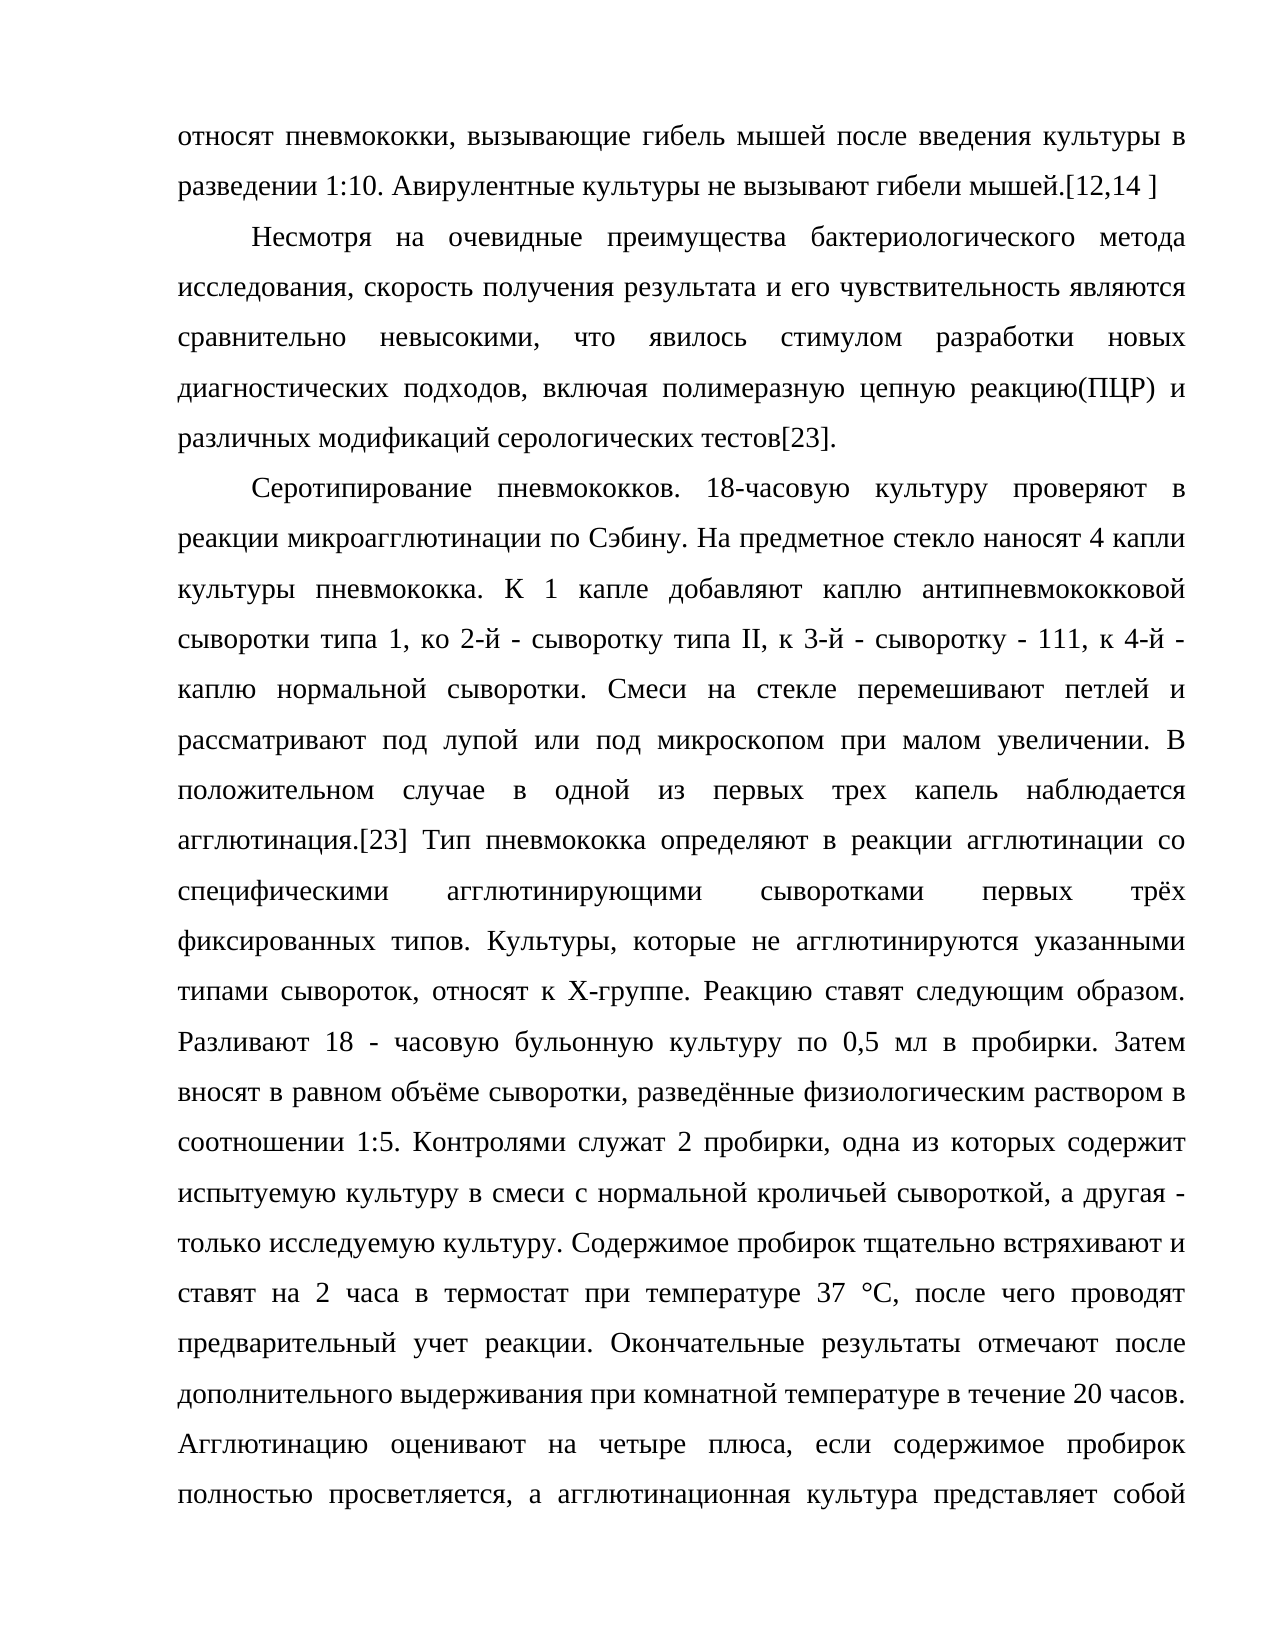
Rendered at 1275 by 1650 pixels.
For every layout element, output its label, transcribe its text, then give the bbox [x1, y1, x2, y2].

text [177, 118, 1186, 202]
text Несмотря на очевидные преимущества бактериологического метода исследования, скорость получения результата и его чувствительность являются сравнительно невысокими, что явилось стимулом разработки новых диагностических подходов, включая полимеразную цепную реакцию(ПЦР) и различных модификаций серологических тестов[23]. [177, 219, 1186, 453]
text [177, 470, 1186, 1510]
